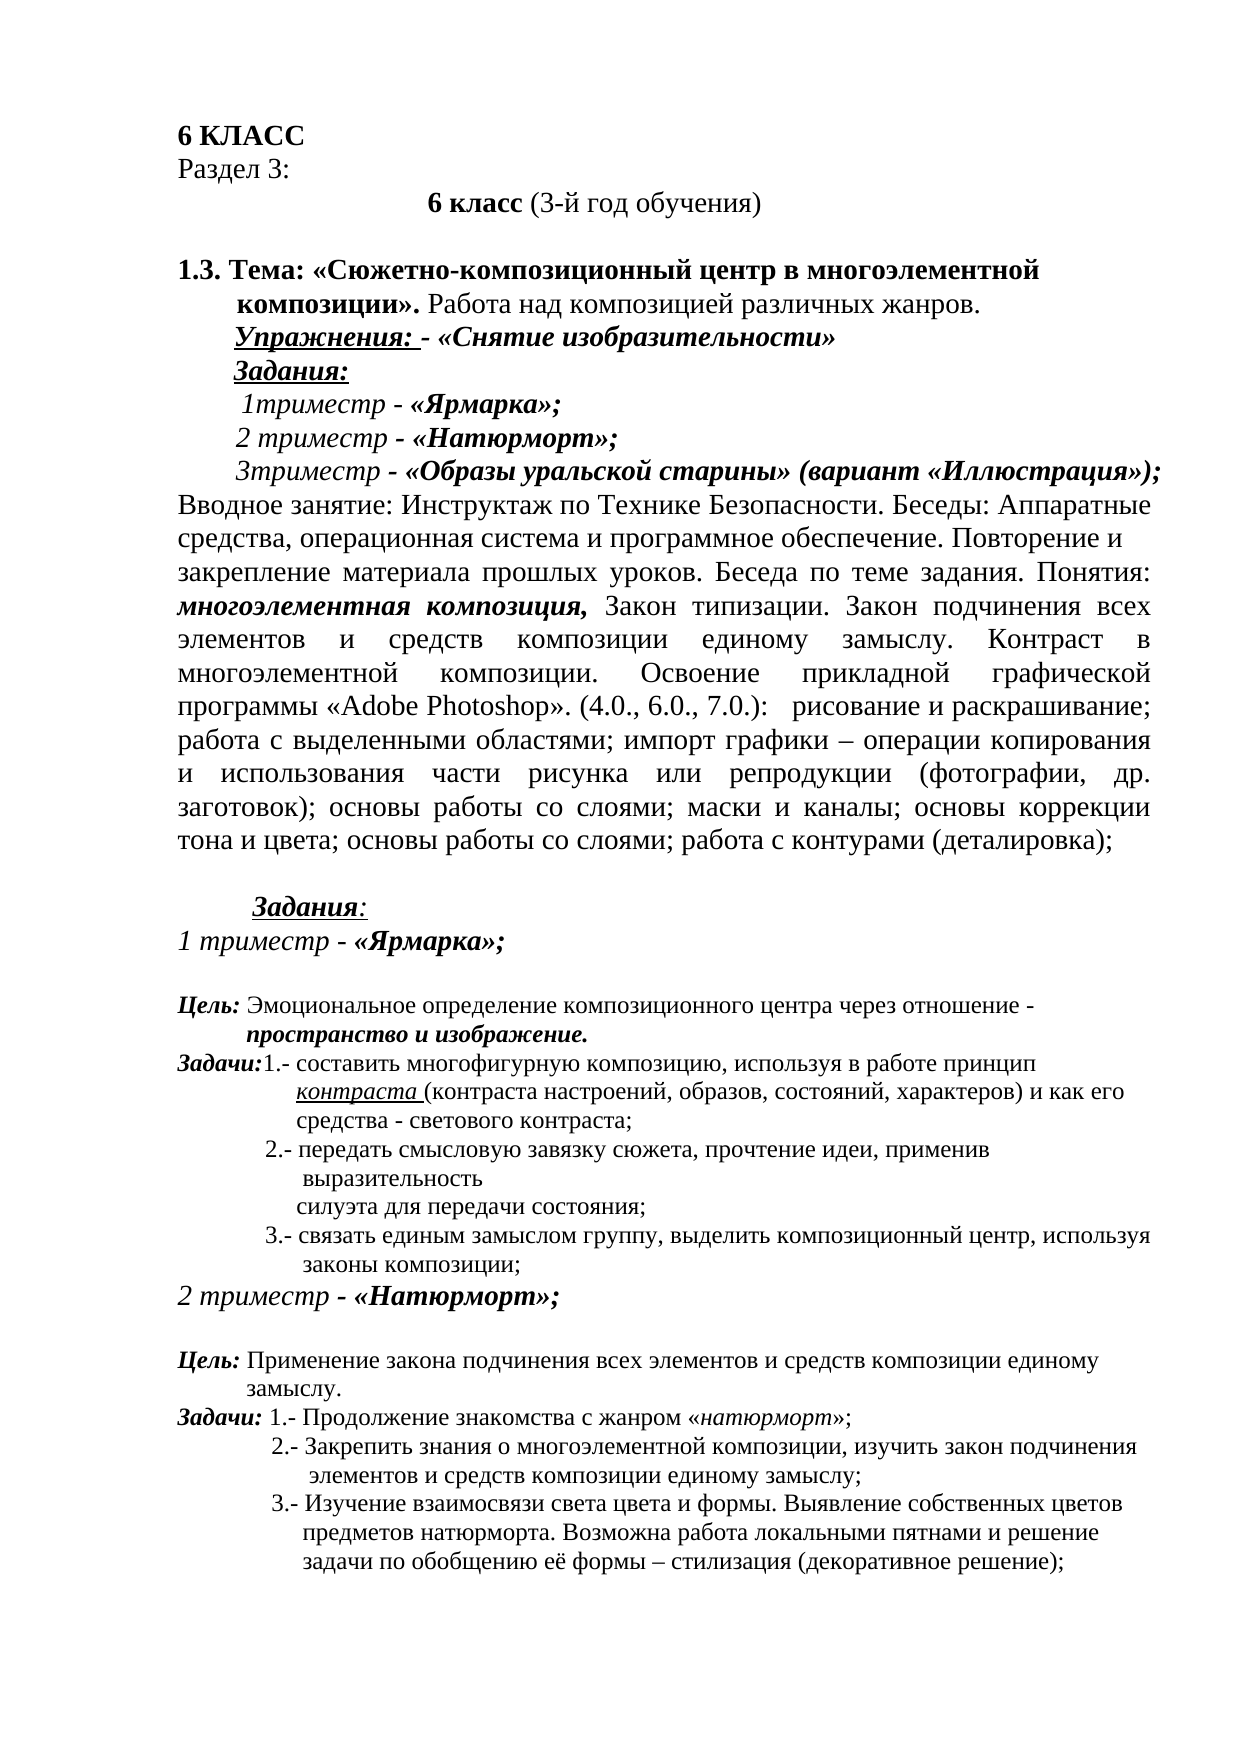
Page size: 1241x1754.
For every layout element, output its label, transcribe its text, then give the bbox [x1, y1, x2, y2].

text закрепление материала прошлых уроков. Беседа по теме задания. Понятия: многоэлементная композиция, Закон типизации. Закон подчинения всех элементов и средств композиции единому замыслу. Контраст в многоэлементной композиции. Освоение прикладной графической программы «Adobe Photoshop». (4.0., 6.0., 7.0.): рисование и раскрашивание; работа с выделенными областями; импорт графики – операции копирования и использования части рисунка или репродукции (фотографии, др. заготовок); основы работы со слоями; маски и каналы; основы коррекции тона и цвета; основы работы со слоями; работа с контурами (деталировка); [177, 554, 1152, 856]
text 6 КЛАСС [177, 118, 1152, 152]
text элементов и средств композиции единому замыслу; [177, 1460, 1152, 1488]
text силуэта для передачи состояния; [177, 1191, 1152, 1220]
text Вводное занятие: Инструктаж по Технике Безопасности. Беседы: Аппаратные средства, операционная система и программное обеспечение. Повторение и [177, 487, 1152, 554]
text 2.- Закрепить знания о многоэлементной композиции, изучить закон подчинения [177, 1431, 1152, 1460]
text 3.- Изучение взаимосвязи света цвета и формы. Выявление собственных цветов [177, 1488, 1152, 1517]
text законы композиции; [177, 1249, 1152, 1278]
text пространство и изображение. [177, 1019, 1152, 1048]
text Задачи:1.- составить многофигурную композицию, используя в работе принцип [177, 1048, 1152, 1076]
text замыслу. [177, 1373, 1152, 1402]
text 2 триместр - «Натюрморт»; [177, 1278, 1152, 1311]
text 2.- передать смысловую завязку сюжета, прочтение идеи, применив [177, 1134, 1152, 1163]
text 2 триместр - «Натюрморт»; [177, 420, 1152, 453]
text 1.3. Тема: «Сюжетно-композиционный центр в многоэлементной [177, 252, 1152, 286]
text Упражнения: - «Снятие изобразительности» [177, 319, 1152, 353]
text 1триместр - «Ярмарка»; [177, 386, 1152, 420]
text выразительность [177, 1163, 1152, 1191]
text Задания: [177, 889, 1152, 923]
text Цель: Эмоциональное определение композиционного центра через отношение - [177, 990, 1152, 1019]
text Задачи: 1.- Продолжение знакомства с жанром «натюрморт»; [177, 1402, 1152, 1431]
text 6 класс (3-й год обучения) [177, 185, 1152, 219]
text 3.- связать единым замыслом группу, выделить композиционный центр, используя [177, 1220, 1152, 1249]
text 3триместр - «Образы уральской старины» (вариант «Иллюстрация»); [177, 453, 1171, 487]
text средства - светового контраста; [177, 1105, 1152, 1134]
text композиции». Работа над композицией различных жанров. [215, 286, 1152, 319]
text задачи по обобщению её формы – стилизация (декоративное решение); [177, 1546, 1171, 1575]
text Раздел 3: [177, 152, 1152, 185]
text 1 триместр - «Ярмарка»; [177, 923, 1152, 957]
text Задания: [177, 353, 1152, 386]
text контраста (контраста настроений, образов, состояний, характеров) и как его [177, 1076, 1152, 1105]
text предметов натюрморта. Возможна работа локальными пятнами и решение [177, 1517, 1171, 1546]
text Цель: Применение закона подчинения всех элементов и средств композиции единому [177, 1345, 1152, 1373]
